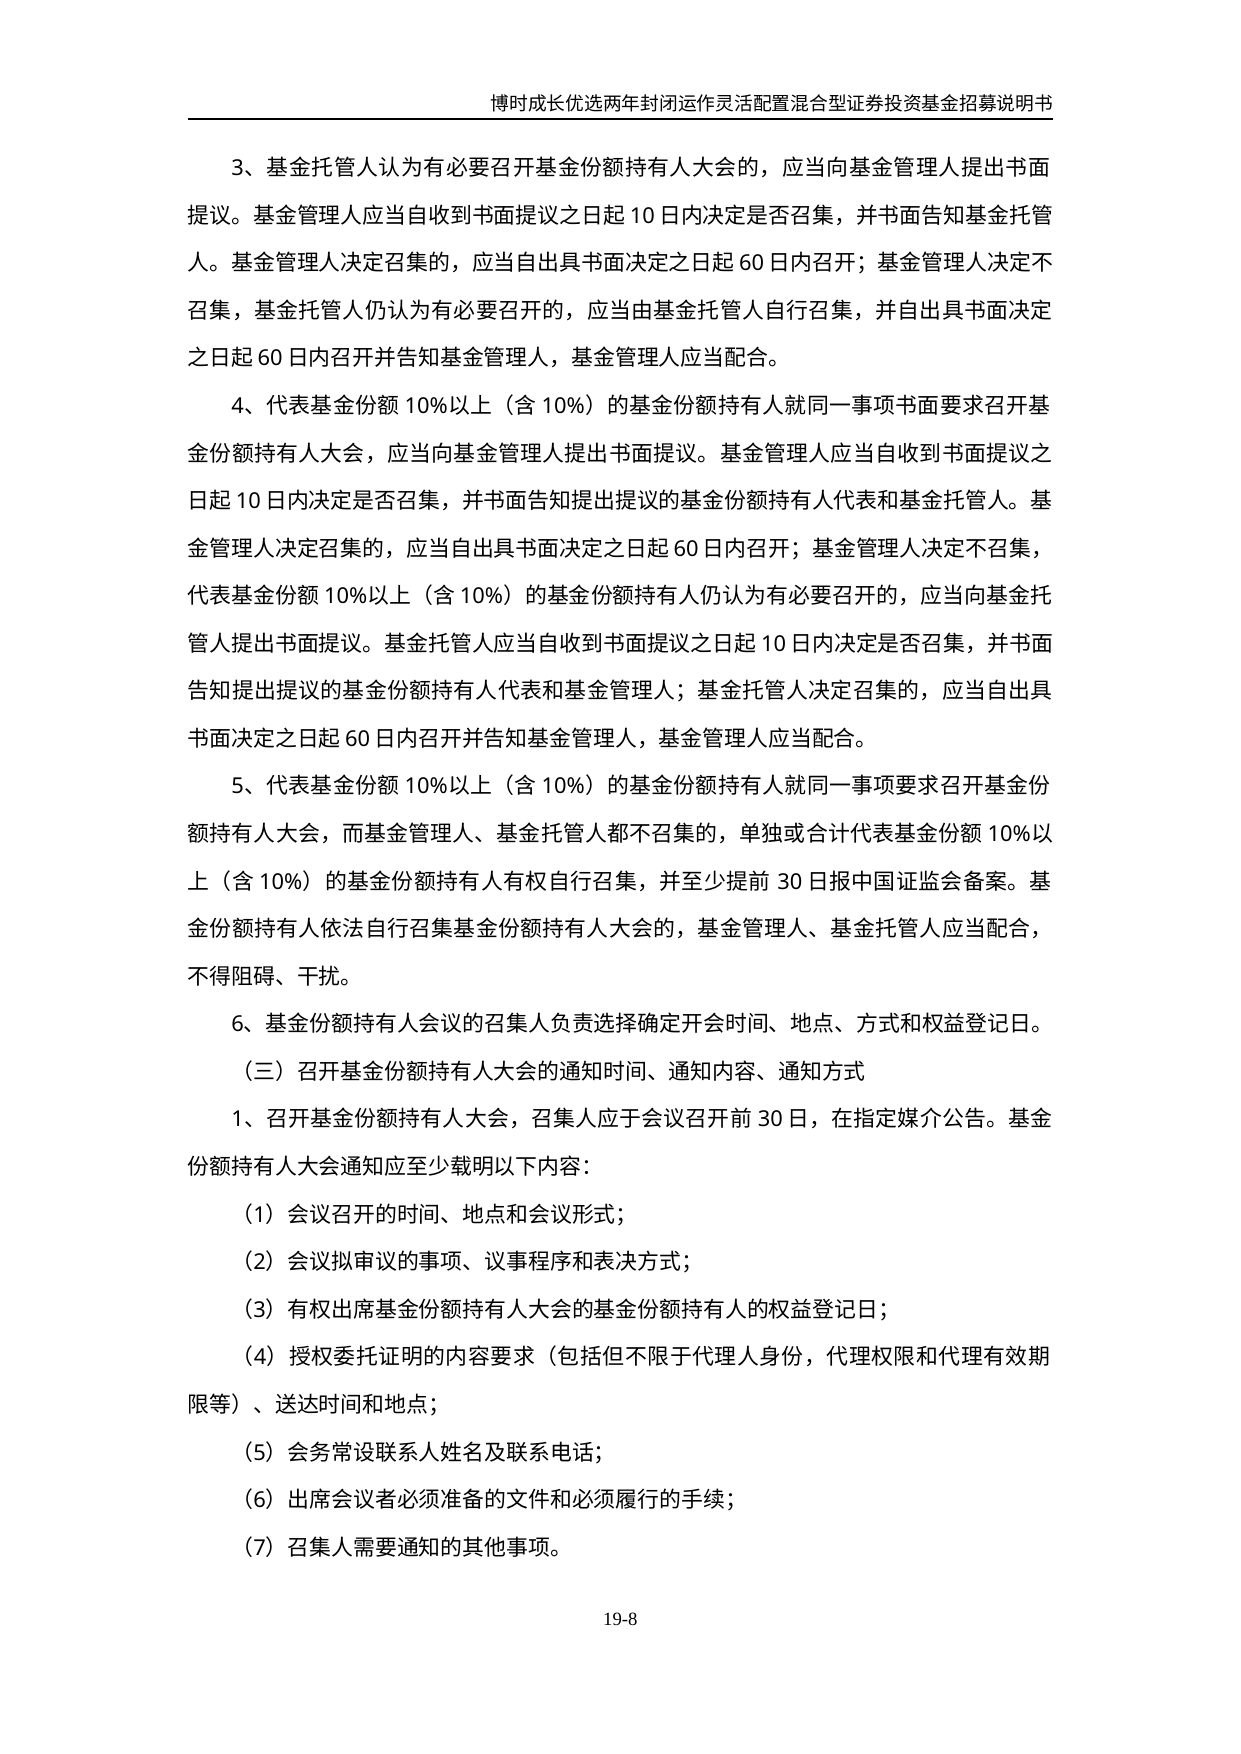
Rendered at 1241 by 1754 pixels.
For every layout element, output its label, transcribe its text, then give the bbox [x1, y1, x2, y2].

text （三）召开基金份额持有人大会的通知时间、通知内容、通知方式 [187, 1054, 1053, 1086]
text （1）会议召开的时间、地点和会议形式； [187, 1197, 1053, 1228]
text 1、召开基金份额持有人大会，召集人应于会议召开前30日，在指定媒介公告。基金份额持有人大会通知应至少载明以下内容： [187, 1101, 1053, 1181]
text （5）会务常设联系人姓名及联系电话； [187, 1434, 1053, 1466]
text （6）出席会议者必须准备的文件和必须履行的手续； [187, 1482, 1053, 1514]
text （7）召集人需要通知的其他事项。 [187, 1530, 1053, 1561]
text （3）有权出席基金份额持有人大会的基金份额持有人的权益登记日； [187, 1292, 1053, 1323]
text （4）授权委托证明的内容要求（包括但不限于代理人身份，代理权限和代理有效期限等）、送达时间和地点； [187, 1339, 1053, 1419]
text 5、代表基金份额10%以上（含10%）的基金份额持有人就同一事项要求召开基金份额持有人大会，而基金管理人、基金托管人都不召集的，单独或合计代表基金份额10%以上（含10%）的基金份额持有人有权自行召集，并至少提前30日报中国证监会备案。基金份额持有人依法自行召集基金份额持有人大会的，基金管理人、基金托管人应当配合，不得阻碍、干扰。 [187, 768, 1053, 991]
text （2）会议拟审议的事项、议事程序和表决方式； [187, 1244, 1053, 1276]
text 3、基金托管人认为有必要召开基金份额持有人大会的，应当向基金管理人提出书面提议。基金管理人应当自收到书面提议之日起10日内决定是否召集，并书面告知基金托管人。基金管理人决定召集的，应当自出具书面决定之日起60日内召开；基金管理人决定不召集，基金托管人仍认为有必要召开的，应当由基金托管人自行召集，并自出具书面决定之日起60日内召开并告知基金管理人，基金管理人应当配合。 [187, 150, 1053, 372]
text 4、代表基金份额10%以上（含10%）的基金份额持有人就同一事项书面要求召开基金份额持有人大会，应当向基金管理人提出书面提议。基金管理人应当自收到书面提议之日起10日内决定是否召集，并书面告知提出提议的基金份额持有人代表和基金托管人。基金管理人决定召集的，应当自出具书面决定之日起60日内召开；基金管理人决定不召集，代表基金份额10%以上（含10%）的基金份额持有人仍认为有必要召开的，应当向基金托管人提出书面提议。基金托管人应当自收到书面提议之日起10日内决定是否召集，并书面告知提出提议的基金份额持有人代表和基金管理人；基金托管人决定召集的，应当自出具书面决定之日起60日内召开并告知基金管理人，基金管理人应当配合。 [187, 388, 1053, 753]
text 6、基金份额持有人会议的召集人负责选择确定开会时间、地点、方式和权益登记日。 [187, 1006, 1053, 1038]
